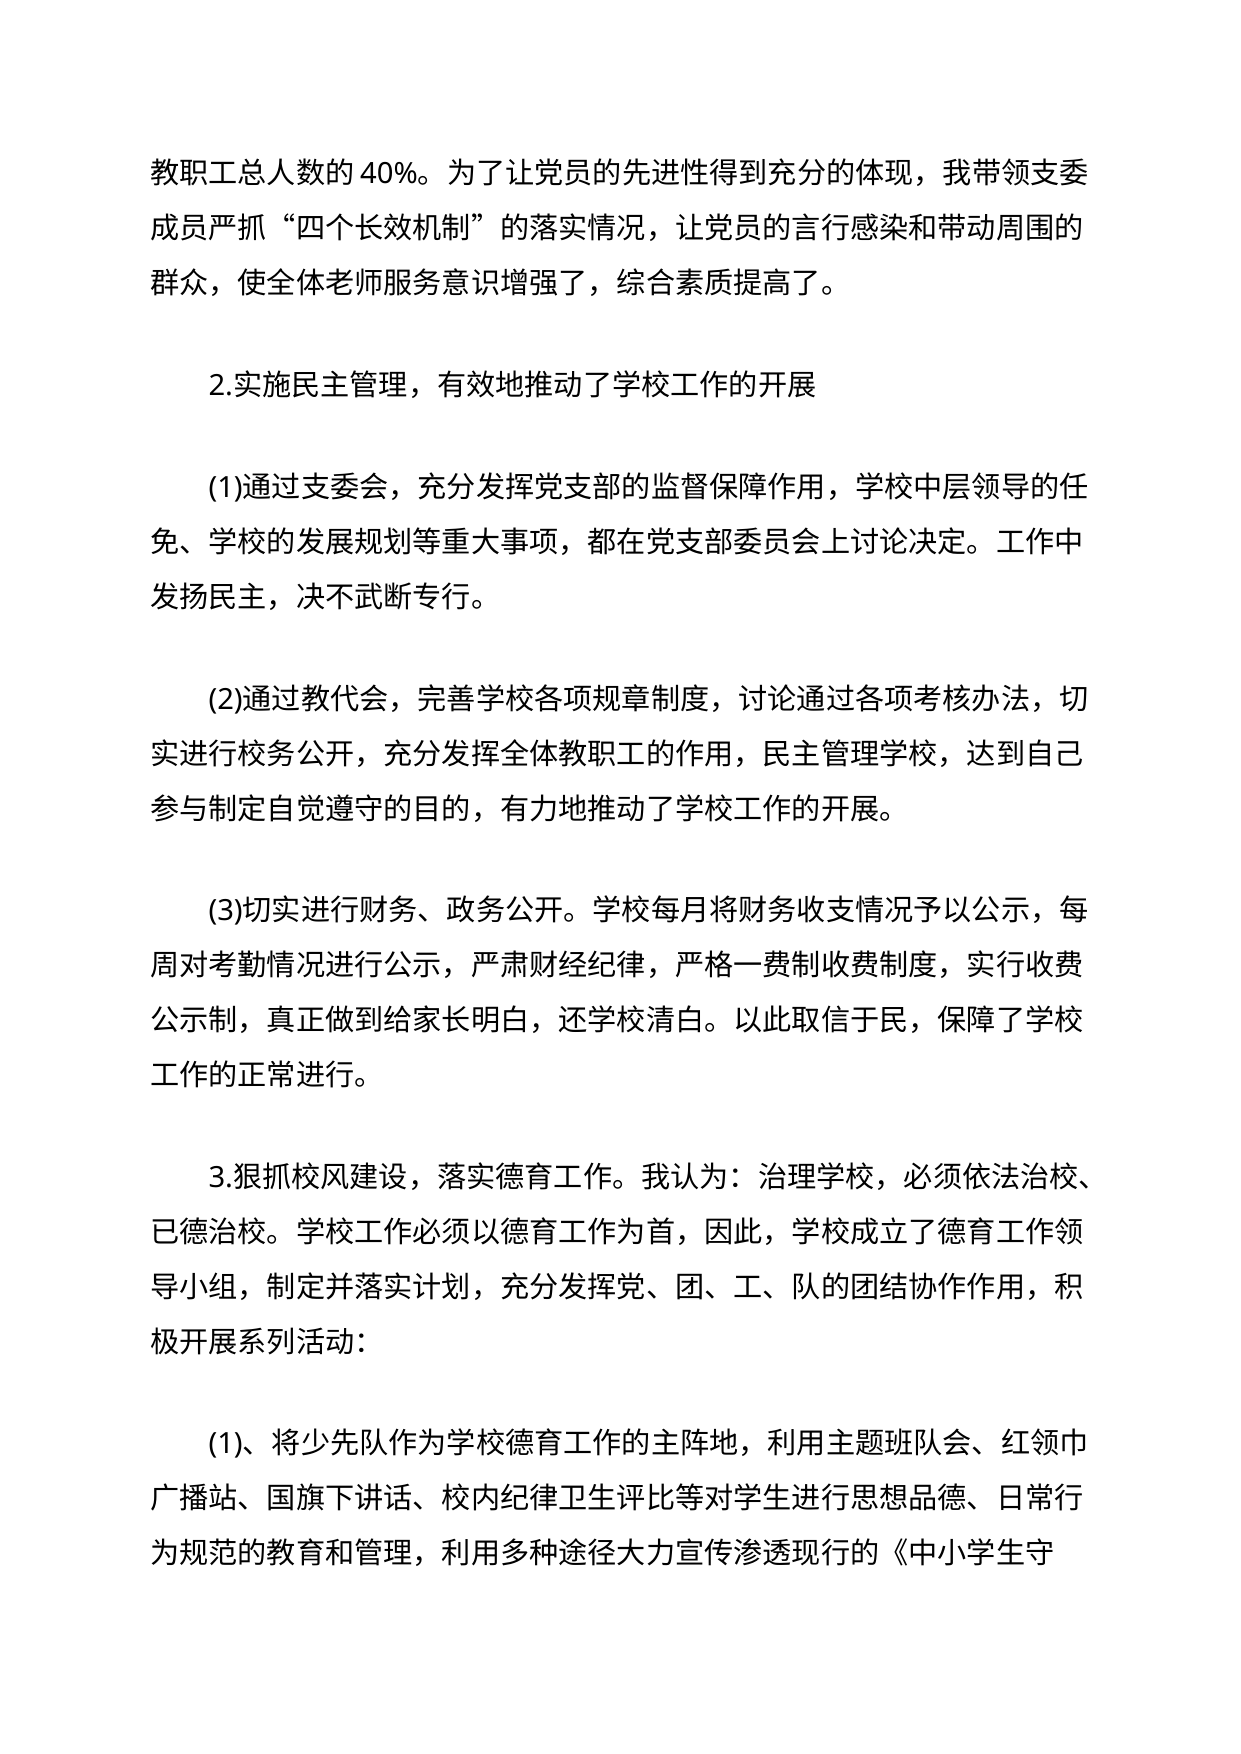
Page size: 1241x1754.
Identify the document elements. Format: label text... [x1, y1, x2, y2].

text (3)切实进行财务、政务公开。学校每月将财务收支情况予以公示，每周对考勤情况进行公示，严肃财经纪律，严格一费制收费制度，实行收费公示制，真正做到给家长明白，还学校清白。以此取信于民，保障了学校工作的正常进行。 [150, 887, 1090, 1094]
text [150, 1420, 1090, 1572]
text 3.狠抓校风建设，落实德育工作。我认为：治理学校，必须依法治校、已德治校。学校工作必须以德育工作为首，因此，学校成立了德育工作领导小组，制定并落实计划，充分发挥党、团、工、队的团结协作作用，积极开展系列活动： [150, 1153, 1090, 1361]
text (2)通过教代会，完善学校各项规章制度，讨论通过各项考核办法，切实进行校务公开，充分发挥全体教职工的作用，民主管理学校，达到自己参与制定自觉遵守的目的，有力地推动了学校工作的开展。 [150, 675, 1090, 827]
text 2.实施民主管理，有效地推动了学校工作的开展 [150, 362, 1090, 404]
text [150, 150, 1090, 302]
text (1)通过支委会，充分发挥党支部的监督保障作用，学校中层领导的任免、学校的发展规划等重大事项，都在党支部委员会上讨论决定。工作中发扬民主，决不武断专行。 [150, 464, 1090, 616]
